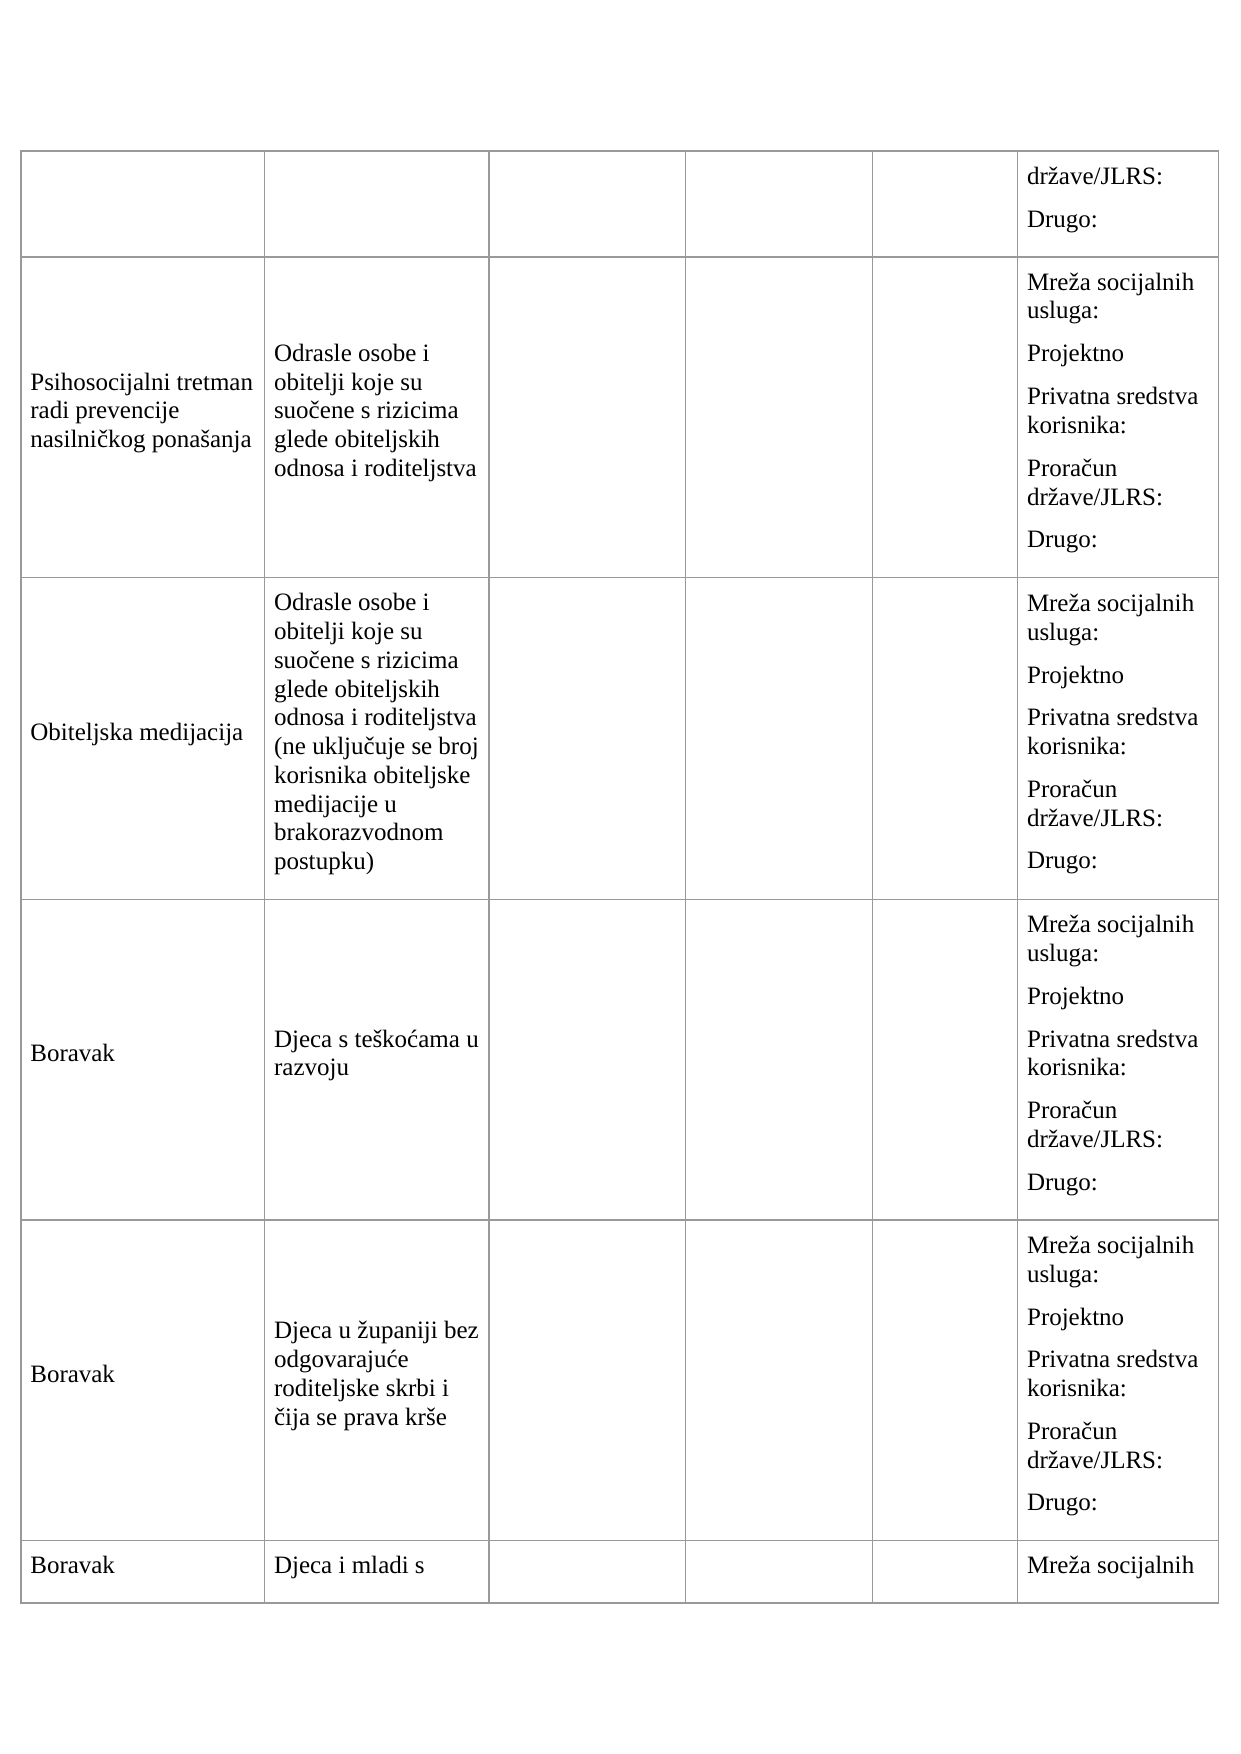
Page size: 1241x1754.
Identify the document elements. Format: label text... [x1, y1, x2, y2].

table_cell [490, 900, 685, 1219]
table_cell [686, 258, 872, 577]
table_cell Djeca s teškoćama u razvoju [265, 900, 488, 1219]
table_cell Boravak [22, 1221, 264, 1540]
table_cell [873, 1541, 1017, 1602]
table_cell [686, 152, 872, 256]
table_cell [490, 1541, 685, 1602]
table_cell Mreža socijalnih usluga: Projektno Privatna sredstva korisnika: Proračun države/JLRS: Drugo: [1018, 258, 1218, 577]
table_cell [1018, 1541, 1218, 1602]
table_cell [1018, 1221, 1218, 1540]
table_cell Mreža socijalnih usluga: Projektno Privatna sredstva korisnika: Proračun države/JLRS: Drugo: [1018, 900, 1218, 1219]
table_cell [873, 578, 1017, 898]
table_cell Odrasle osobe i obitelji koje su suočene s rizicima glede obiteljskih odnosa i roditeljstva (ne uključuje se broj korisnika obiteljske medijacije u brakorazvodnom postupku) [265, 578, 488, 898]
table_cell [490, 1221, 685, 1540]
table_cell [265, 1541, 488, 1602]
table_cell [873, 152, 1017, 256]
table_cell [873, 1221, 1017, 1540]
table_cell [490, 258, 685, 577]
table_cell Boravak [22, 1541, 264, 1602]
table_cell [686, 1541, 872, 1602]
table_cell Obiteljska medijacija [22, 578, 264, 898]
table_cell [686, 1221, 872, 1540]
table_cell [1018, 152, 1218, 256]
table_cell Djeca u županiji bez odgovarajuće roditeljske skrbi i čija se prava krše [265, 1221, 488, 1540]
table_cell Mreža socijalnih usluga: Projektno Privatna sredstva korisnika: Proračun države/JLRS: Drugo: [1018, 578, 1218, 898]
table_cell Odrasle osobe i obitelji koje su suočene s rizicima glede obiteljskih odnosa i roditeljstva [265, 258, 488, 577]
table_cell Psihosocijalni tretman radi prevencije nasilničkog ponašanja [22, 258, 264, 577]
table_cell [265, 152, 488, 256]
table_cell [490, 578, 685, 898]
table_cell [490, 152, 685, 256]
table_cell [873, 258, 1017, 577]
table_cell Boravak [22, 900, 264, 1219]
table_cell [686, 900, 872, 1219]
table_cell [873, 900, 1017, 1219]
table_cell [22, 152, 264, 256]
table_cell [686, 578, 872, 898]
